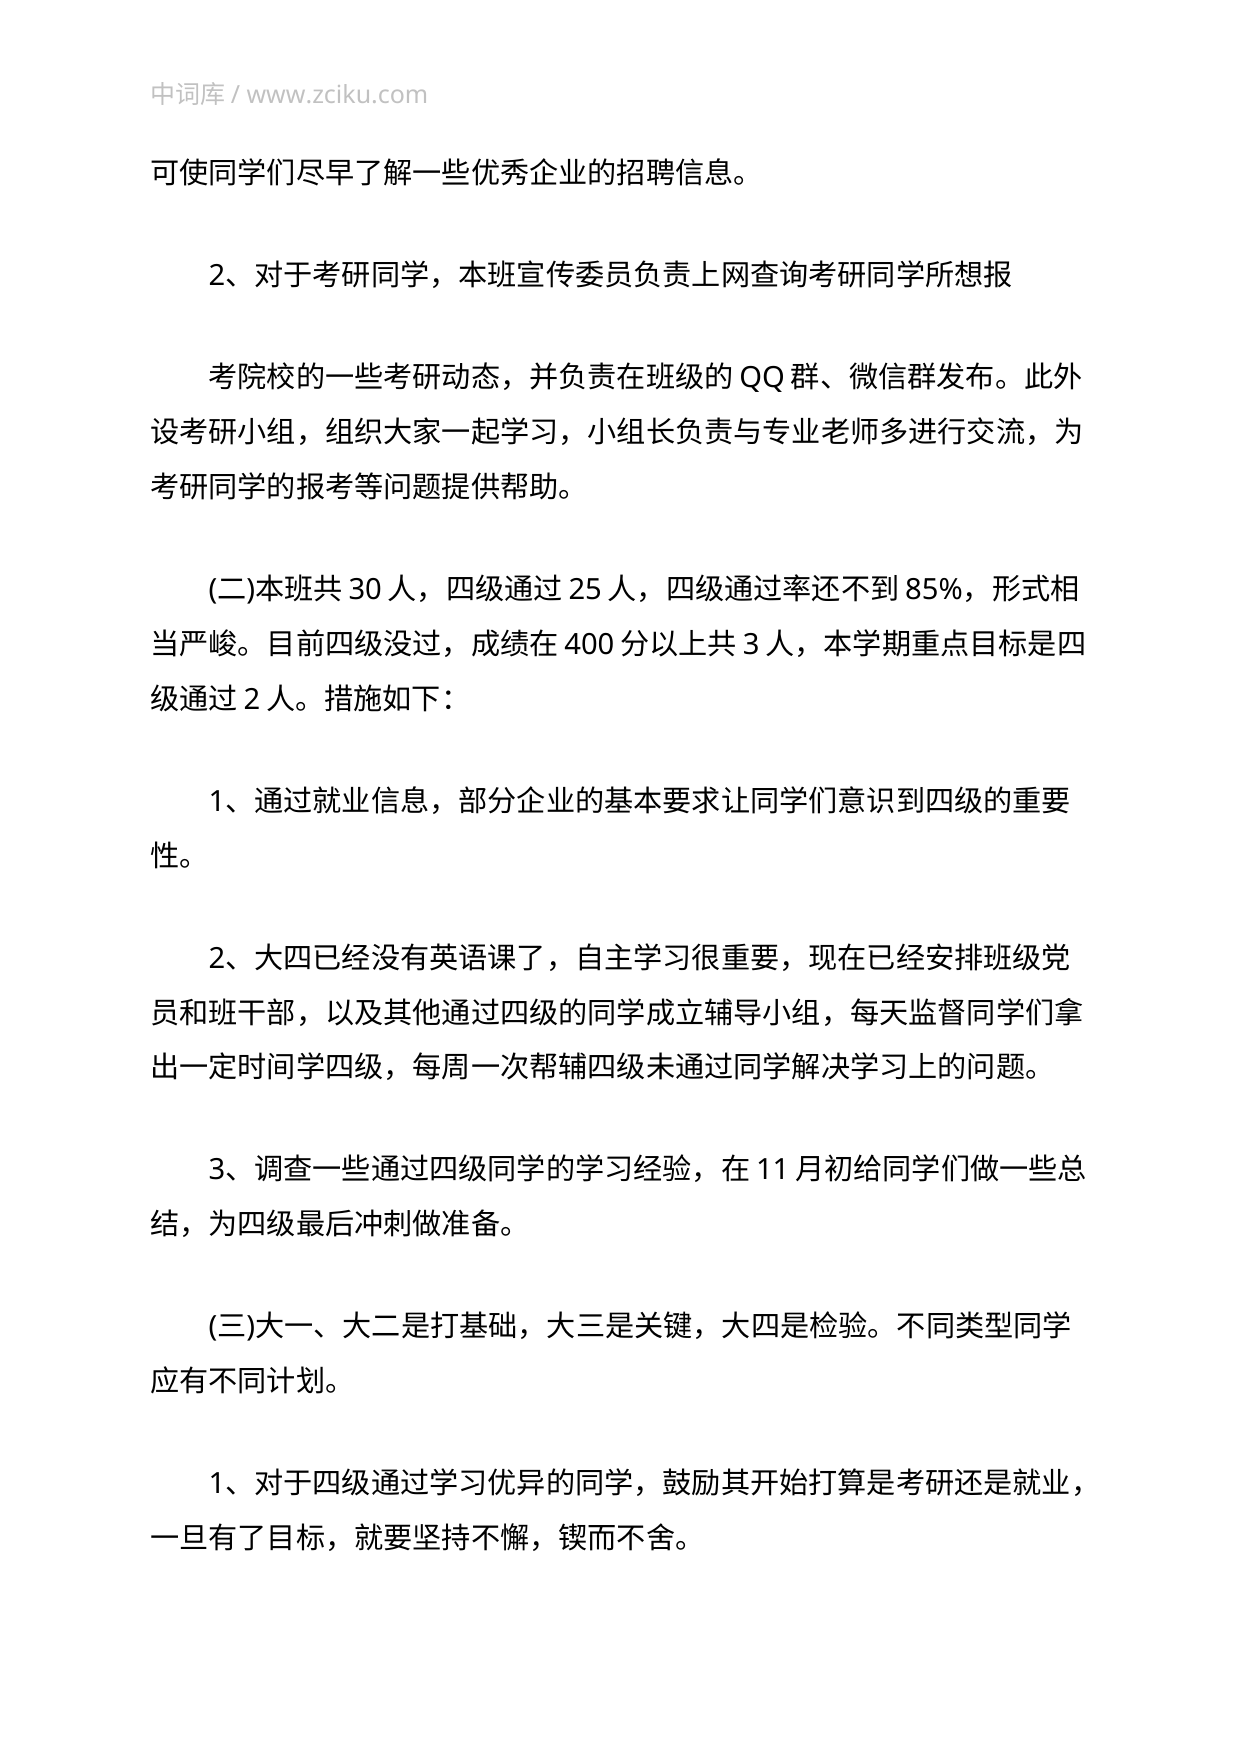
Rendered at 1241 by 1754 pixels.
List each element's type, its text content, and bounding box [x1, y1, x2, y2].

text 2、对于考研同学，本班宣传委员负责上网查询考研同学所想报 [150, 252, 1090, 294]
text 考院校的一些考研动态，并负责在班级的QQ群、微信群发布。此外设考研小组，组织大家一起学习，小组长负责与专业老师多进行交流，为考研同学的报考等问题提供帮助。 [150, 354, 1090, 506]
text 1、对于四级通过学习优异的同学，鼓励其开始打算是考研还是就业，一旦有了目标，就要坚持不懈，锲而不舍。 [150, 1459, 1090, 1557]
text 3、调查一些通过四级同学的学习经验，在11月初给同学们做一些总结，为四级最后冲刺做准备。 [150, 1146, 1090, 1243]
text (二)本班共30人，四级通过25人，四级通过率还不到85%，形式相当严峻。目前四级没过，成绩在400分以上共3人，本学期重点目标是四级通过2人。措施如下： [150, 565, 1090, 718]
text 1、通过就业信息，部分企业的基本要求让同学们意识到四级的重要性。 [150, 777, 1090, 875]
text 2、大四已经没有英语课了，自主学习很重要，现在已经安排班级党员和班干部，以及其他通过四级的同学成立辅导小组，每天监督同学们拿出一定时间学四级，每周一次帮辅四级未通过同学解决学习上的问题。 [150, 934, 1090, 1086]
text (三)大一、大二是打基础，大三是关键，大四是检验。不同类型同学应有不同计划。 [150, 1303, 1090, 1400]
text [150, 150, 1090, 192]
